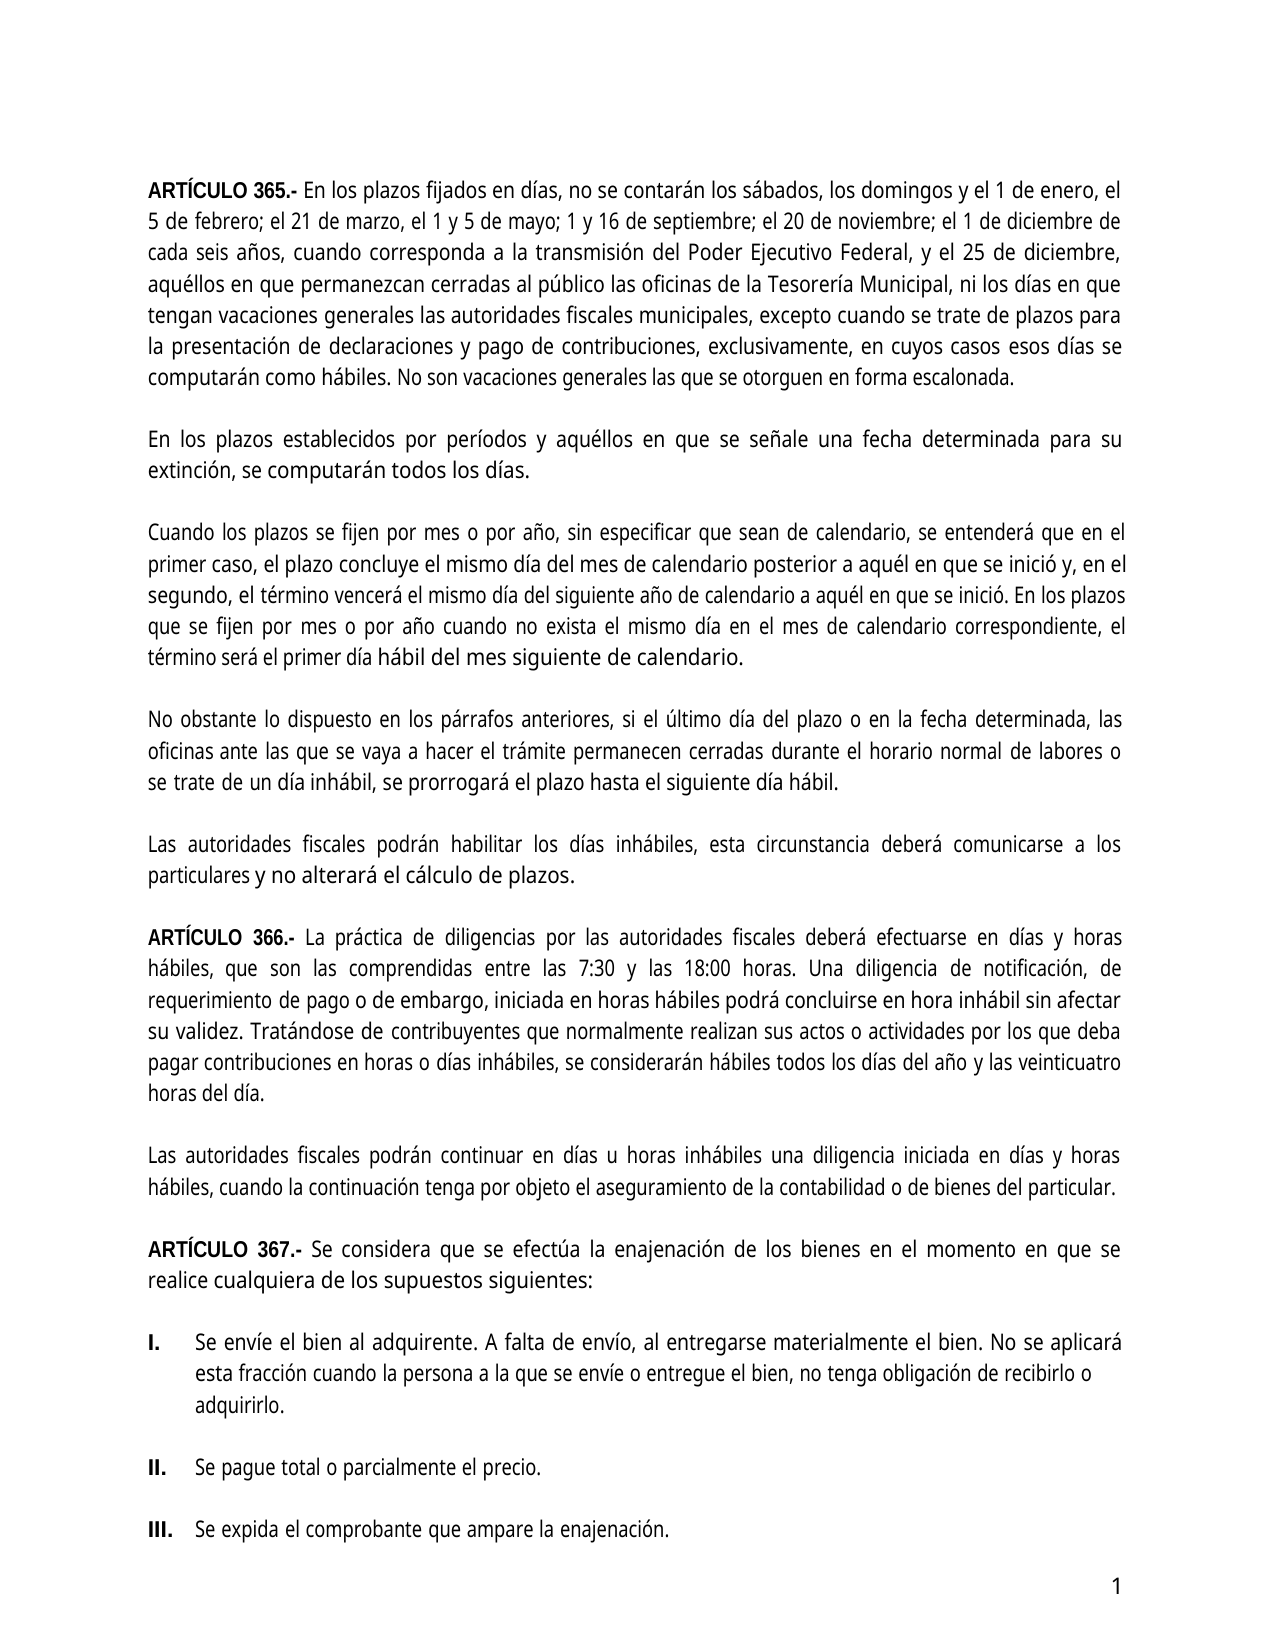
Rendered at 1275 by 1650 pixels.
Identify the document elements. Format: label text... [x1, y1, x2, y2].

text En los plazos establecidos por períodos y aquéllos en que se señale una fecha determinada para su extinción, se computarán todos los días. [148, 423, 1122, 485]
text Las autoridades fiscales podrán habilitar los días inhábiles, esta circunstancia deberá comunicarse a los particulares y no alterará el cálculo de plazos. [148, 828, 1122, 890]
list Se envíe el bien al adquirente. A falta de envío, al entregarse materialmente el bien. No se aplicará esta fracción cuando la persona a la que se envíe o entregue el bien, no tenga obligación de recibirlo o adquirirlo. [148, 1326, 1128, 1420]
text No obstante lo dispuesto en los párrafos anteriores, si el último día del plazo o en la fecha determinada, las oficinas ante las que se vaya a hacer el trámite permanecen cerradas durante el horario normal de labores o se trate de un día inhábil, se prorrogará el plazo hasta el siguiente día hábil. [148, 703, 1122, 797]
list Se pague total o parcialmente el precio. [148, 1451, 1139, 1482]
text Las autoridades fiscales podrán continuar en días u horas inhábiles una diligencia iniciada en días y horas hábiles, cuando la continuación tenga por objeto el aseguramiento de la contabilidad o de bienes del particular. [148, 1139, 1122, 1202]
text ARTÍCULO 366.- La práctica de diligencias por las autoridades fiscales deberá efectuarse en días y horas hábiles, que son las comprendidas entre las 7:30 y las 18:00 horas. Una diligencia de notificación, de requerimiento de pago o de embargo, iniciada en horas hábiles podrá concluirse en hora inhábil sin afectar su validez. Tratándose de contribuyentes que normalmente realizan sus actos o actividades por los que deba pagar contribuciones en horas o días inhábiles, se considerarán hábiles todos los días del año y las veinticuatro horas del día. [148, 921, 1122, 1108]
text ARTÍCULO 365.- En los plazos fijados en días, no se contarán los sábados, los domingos y el 1 de enero, el 5 de febrero; el 21 de marzo, el 1 y 5 de mayo; 1 y 16 de septiembre; el 20 de noviembre; el 1 de diciembre de cada seis años, cuando corresponda a la transmisión del Poder Ejecutivo Federal, y el 25 de diciembre, aquéllos en que permanezcan cerradas al público las oficinas de la Tesorería Municipal, ni los días en que tengan vacaciones generales las autoridades fiscales municipales, excepto cuando se trate de plazos para la presentación de declaraciones y pago de contribuciones, exclusivamente, en cuyos casos esos días se computarán como hábiles. No son vacaciones generales las que se otorguen en forma escalonada. [148, 174, 1122, 392]
list Se expida el comprobante que ampare la enajenación. [148, 1513, 1139, 1544]
text ARTÍCULO 367.- Se considera que se efectúa la enajenación de los bienes en el momento en que se realice cualquiera de los supuestos siguientes: [148, 1233, 1122, 1295]
text Cuando los plazos se fijen por mes o por año, sin especificar que sean de calendario, se entenderá que en el primer caso, el plazo concluye el mismo día del mes de calendario posterior a aquél en que se inició y, en el segundo, el término vencerá el mismo día del siguiente año de calendario a aquél en que se inició. En los plazos que se fijen por mes o por año cuando no exista el mismo día en el mes de calendario correspondiente, el término será el primer día hábil del mes siguiente de calendario. [148, 516, 1128, 673]
